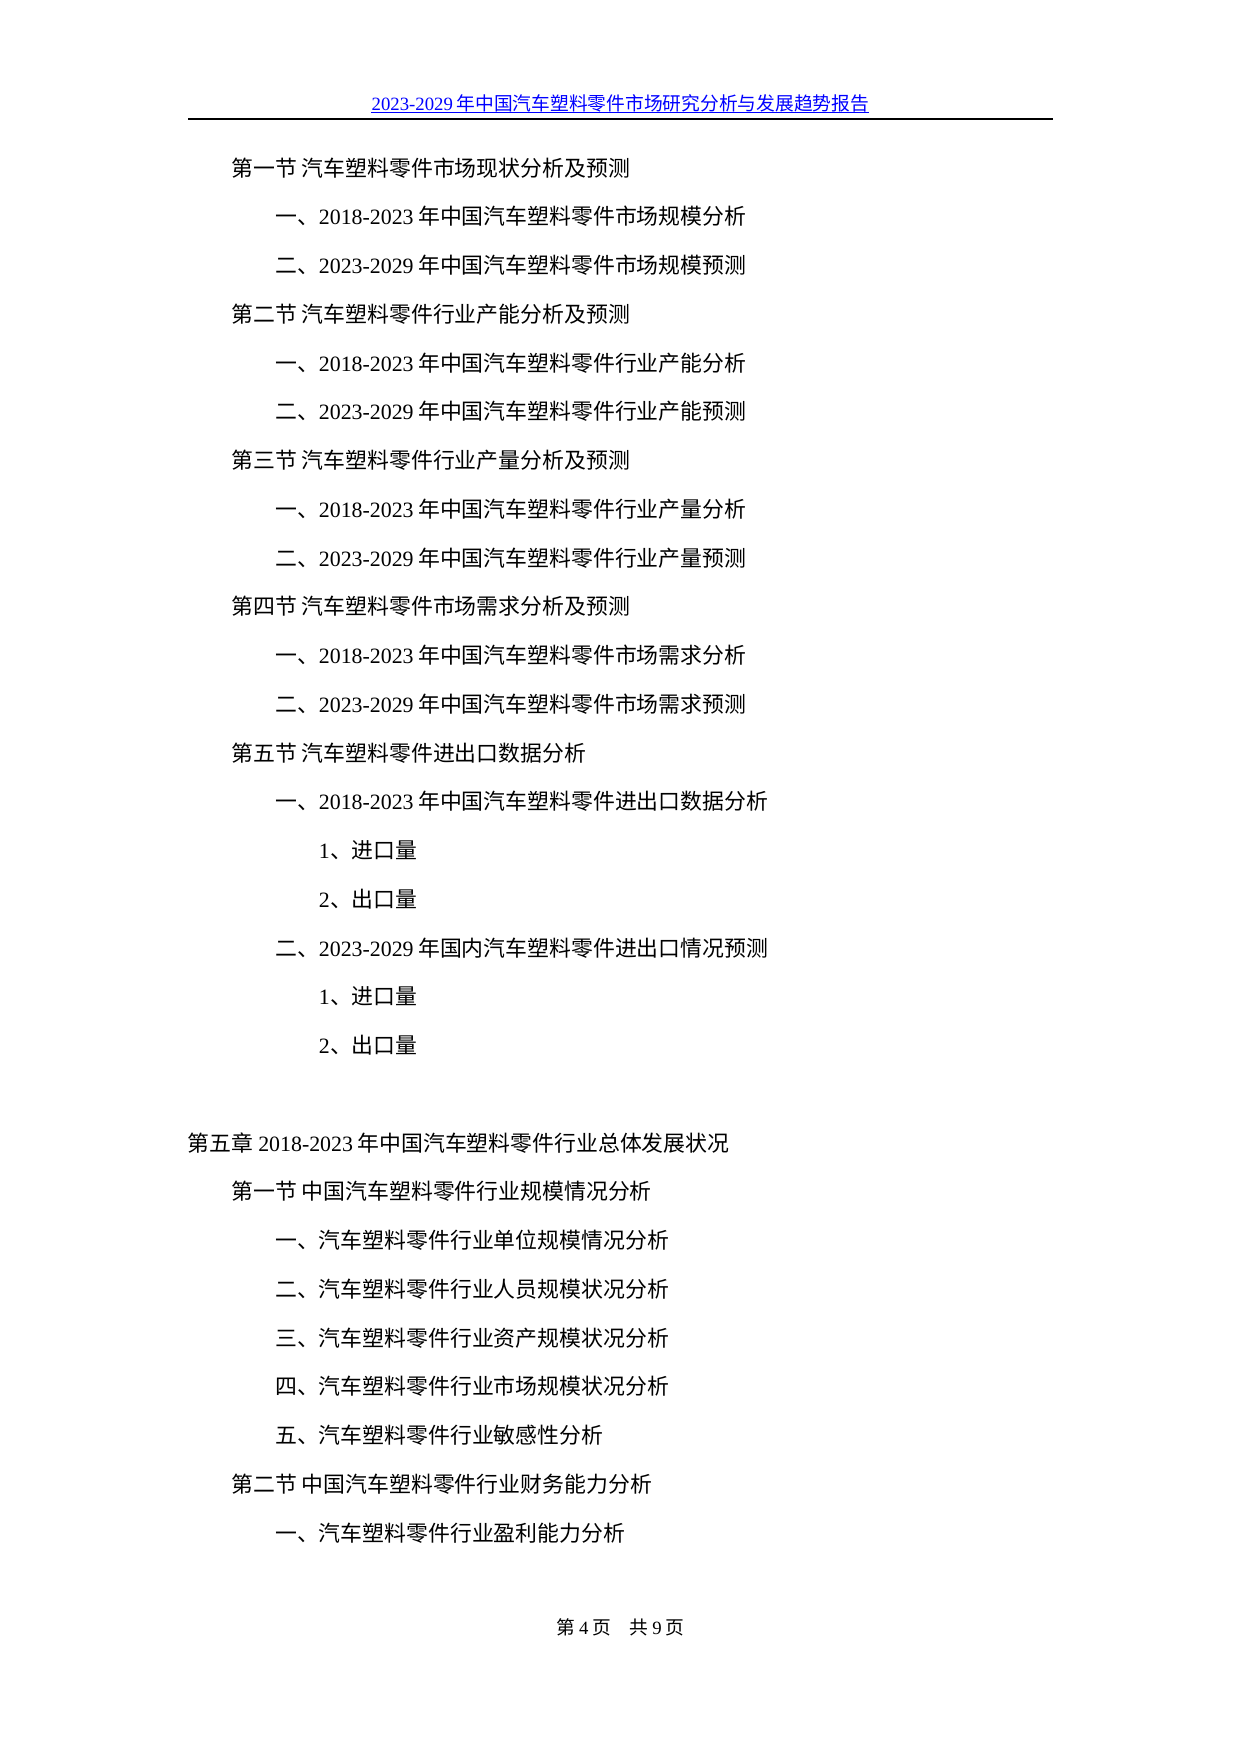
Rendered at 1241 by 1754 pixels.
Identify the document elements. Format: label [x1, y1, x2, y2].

text [187, 150, 1053, 1548]
